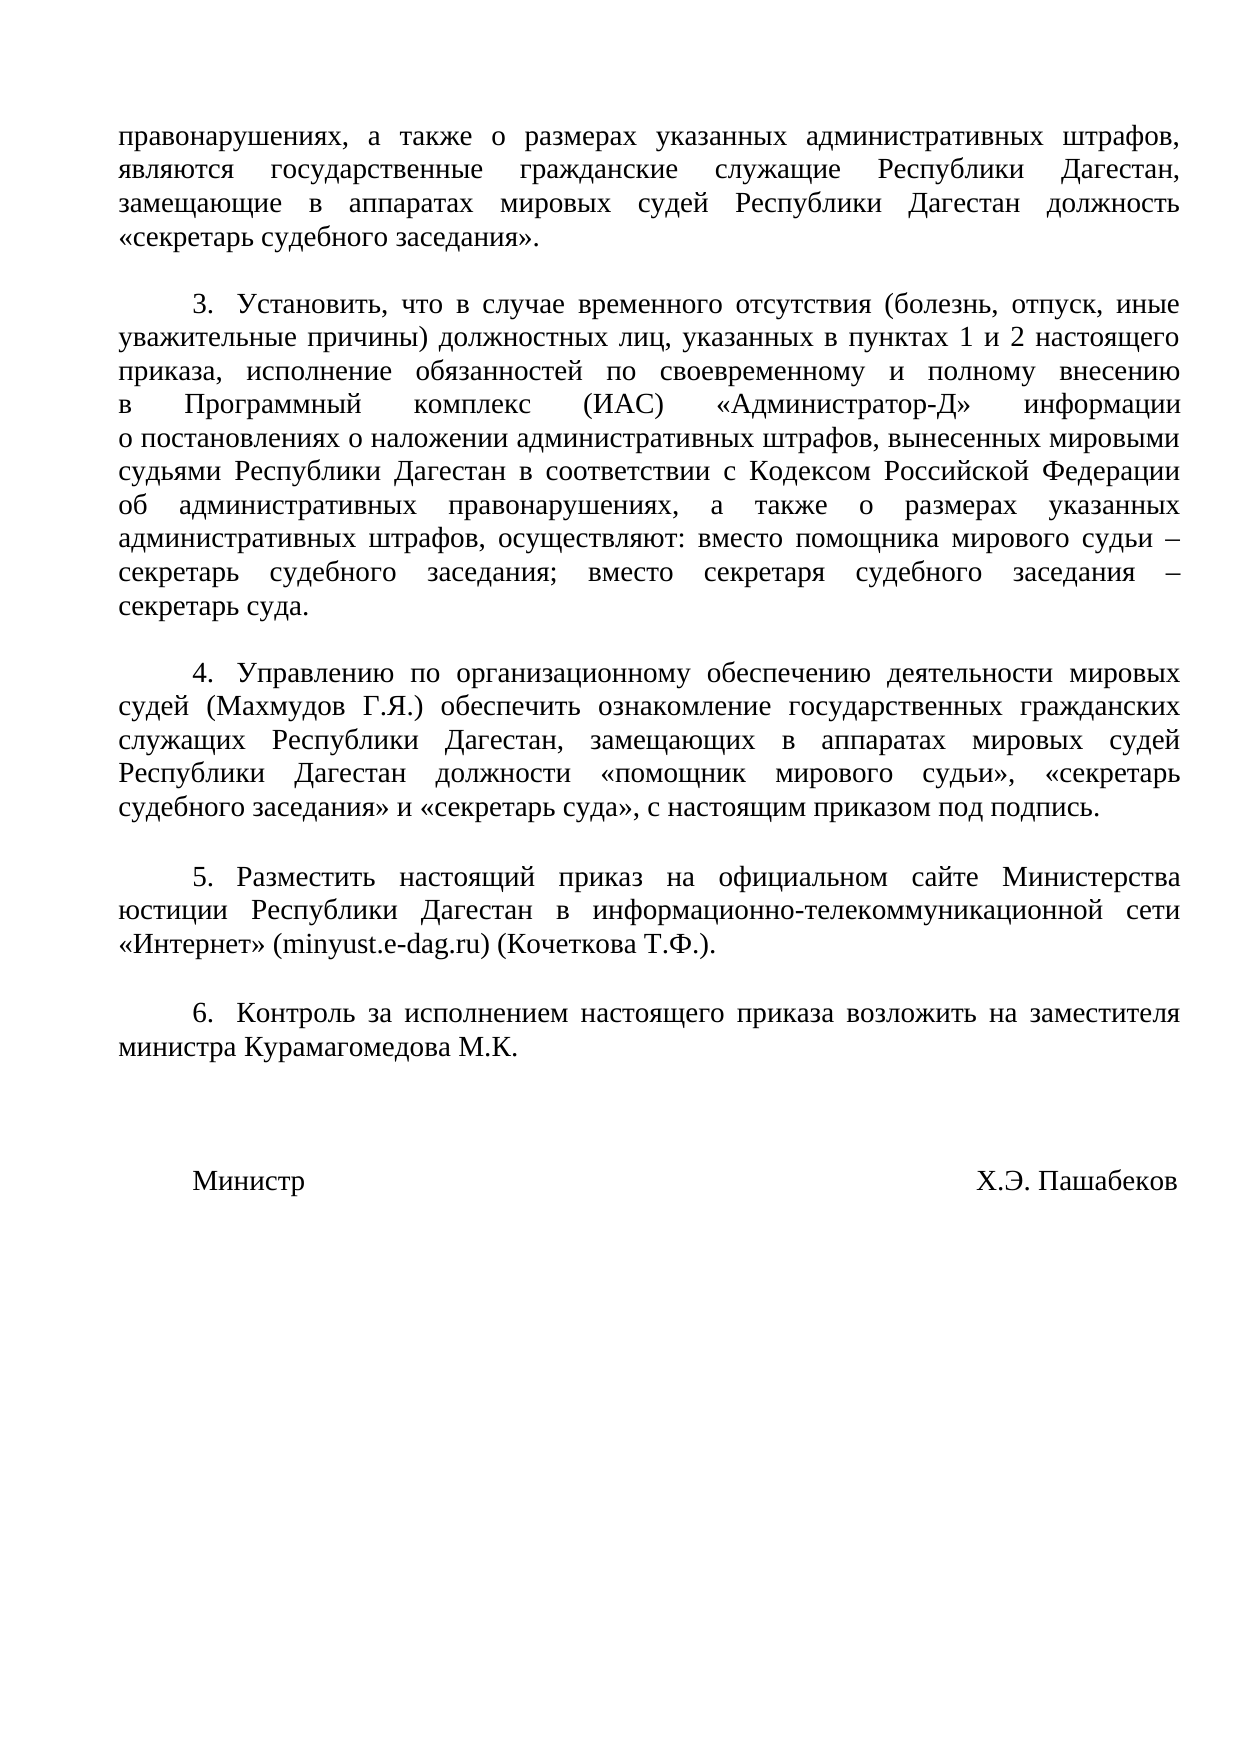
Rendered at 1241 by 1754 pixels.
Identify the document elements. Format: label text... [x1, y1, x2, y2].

list Контроль за исполнением настоящего приказа возложить на заместителя министра Курамагомедова М.К. [118, 995, 1181, 1062]
text Министр Х.Э. Пашабеков [118, 1163, 1181, 1197]
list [118, 118, 1181, 252]
list Управлению по организационному обеспечению деятельности мировых судей (Махмудов Г.Я.) обеспечить ознакомление государственных гражданских служащих Республики Дагестан, замещающих в аппаратах мировых судей Республики Дагестан должности «помощник мирового судьи», «секретарь судебного заседания» и «секретарь суда», с настоящим приказом под подпись. [118, 655, 1181, 822]
list Установить, что в случае временного отсутствия (болезнь, отпуск, иные уважительные причины) должностных лиц, указанных в пунктах 1 и 2 настоящего приказа, исполнение обязанностей по своевременному и полному внесению в Программный комплекс (ИАС) «Администратор-Д» информации о постановлениях о наложении административных штрафов, вынесенных мировыми судьями Республики Дагестан в соответствии с Кодексом Российской Федерации об административных правонарушениях, а также о размерах указанных административных штрафов, осуществляют: вместо помощника мирового судьи – секретарь судебного заседания; вместо секретаря судебного заседания – секретарь суда. [118, 286, 1181, 621]
list Разместить настоящий приказ на официальном сайте Министерства юстиции Республики Дагестан в информационно-телекоммуникационной сети «Интернет» (minyust.e-dag.ru) (Кочеткова Т.Ф.). [118, 859, 1181, 959]
